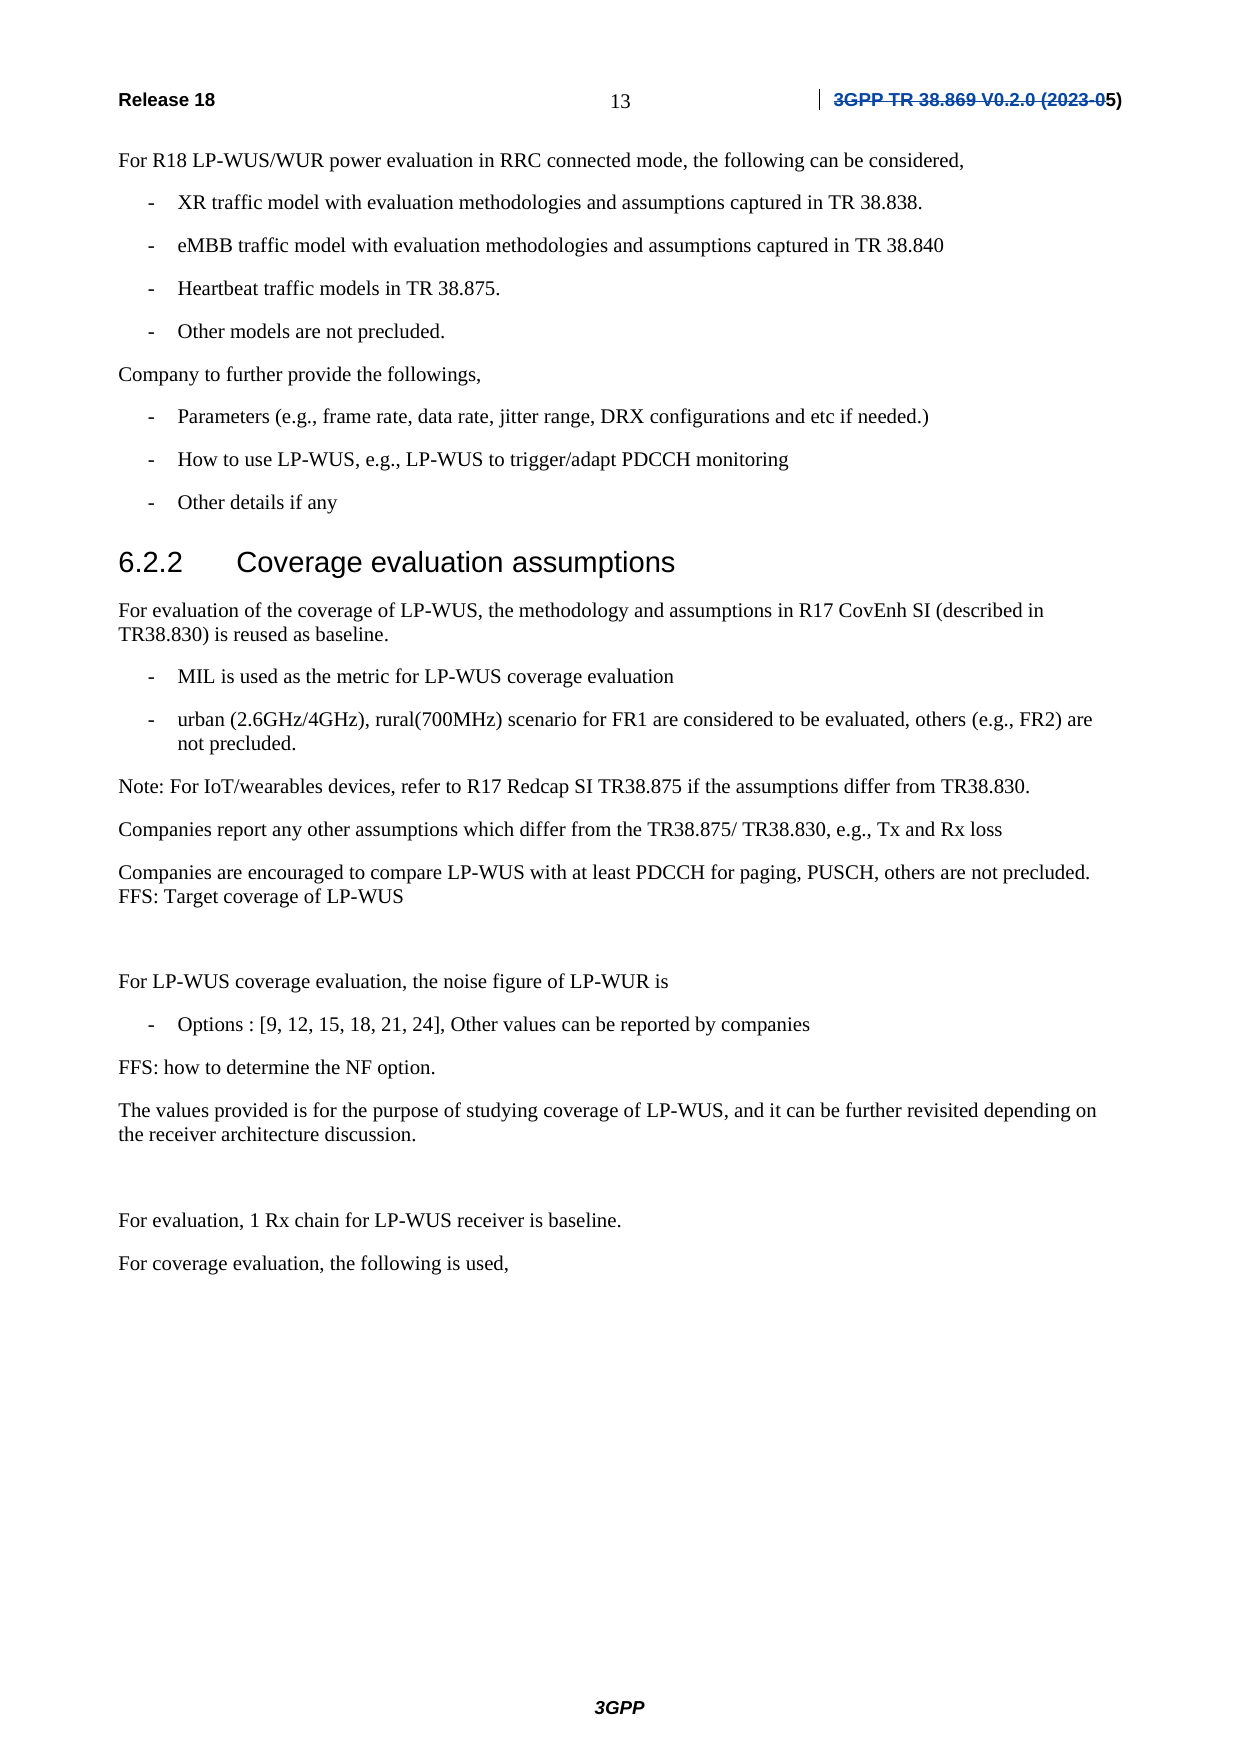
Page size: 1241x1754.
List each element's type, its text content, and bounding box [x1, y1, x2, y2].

text FFS: how to determine the NF option. [118, 1055, 1122, 1079]
text For R18 LP-WUS/WUR power evaluation in RRC connected mode, the following can be considered, [118, 147, 1122, 172]
text Note: For IoT/wearables devices, refer to R17 Redcap SI TR38.875 if the assumptions differ from TR38.830. [118, 774, 1122, 798]
text - eMBB traffic model with evaluation methodologies and assumptions captured in TR 38.840 [148, 233, 1122, 257]
text - Other models are not precluded. [148, 319, 1122, 343]
text - XR traffic model with evaluation methodologies and assumptions captured in TR 38.838. [148, 190, 1122, 214]
text - Heartbeat traffic models in TR 38.875. [148, 276, 1122, 300]
text - urban (2.6GHz/4GHz), rural(700MHz) scenario for FR1 are considered to be evaluated, others (e.g., FR2) are not precluded. [148, 707, 1122, 755]
text - Options : [9, 12, 15, 18, 21, 24], Other values can be reported by companies [148, 1012, 1122, 1036]
text - MIL is used as the metric for LP-WUS coverage evaluation [148, 664, 1122, 688]
text Companies are encouraged to compare LP-WUS with at least PDCCH for paging, PUSCH, others are not precluded. FFS: Target coverage of LP-WUS [118, 860, 1122, 908]
text For LP-WUS coverage evaluation, the noise figure of LP-WUR is [118, 969, 1122, 993]
text - Other details if any [148, 490, 1122, 514]
text Companies report any other assumptions which differ from the TR38.875/ TR38.830, e.g., Tx and Rx loss [118, 817, 1122, 841]
text The values provided is for the purpose of studying coverage of LP-WUS, and it can be further revisited depending on the receiver architecture discussion. [118, 1098, 1122, 1146]
text - Parameters (e.g., frame rate, data rate, jitter range, DRX configurations and etc if needed.) [148, 404, 1122, 428]
text For coverage evaluation, the following is used, [118, 1250, 1122, 1274]
text - How to use LP-WUS, e.g., LP-WUS to trigger/adapt PDCCH monitoring [148, 447, 1122, 471]
text For evaluation, 1 Rx chain for LP-WUS receiver is baseline. [118, 1208, 1122, 1232]
text For evaluation of the coverage of LP-WUS, the methodology and assumptions in R17 CovEnh SI (described in TR38.830) is reused as baseline. [118, 598, 1122, 646]
subtitle 6.2.2 Coverage evaluation assumptions [118, 545, 1122, 579]
text Company to further provide the followings, [118, 362, 1122, 386]
